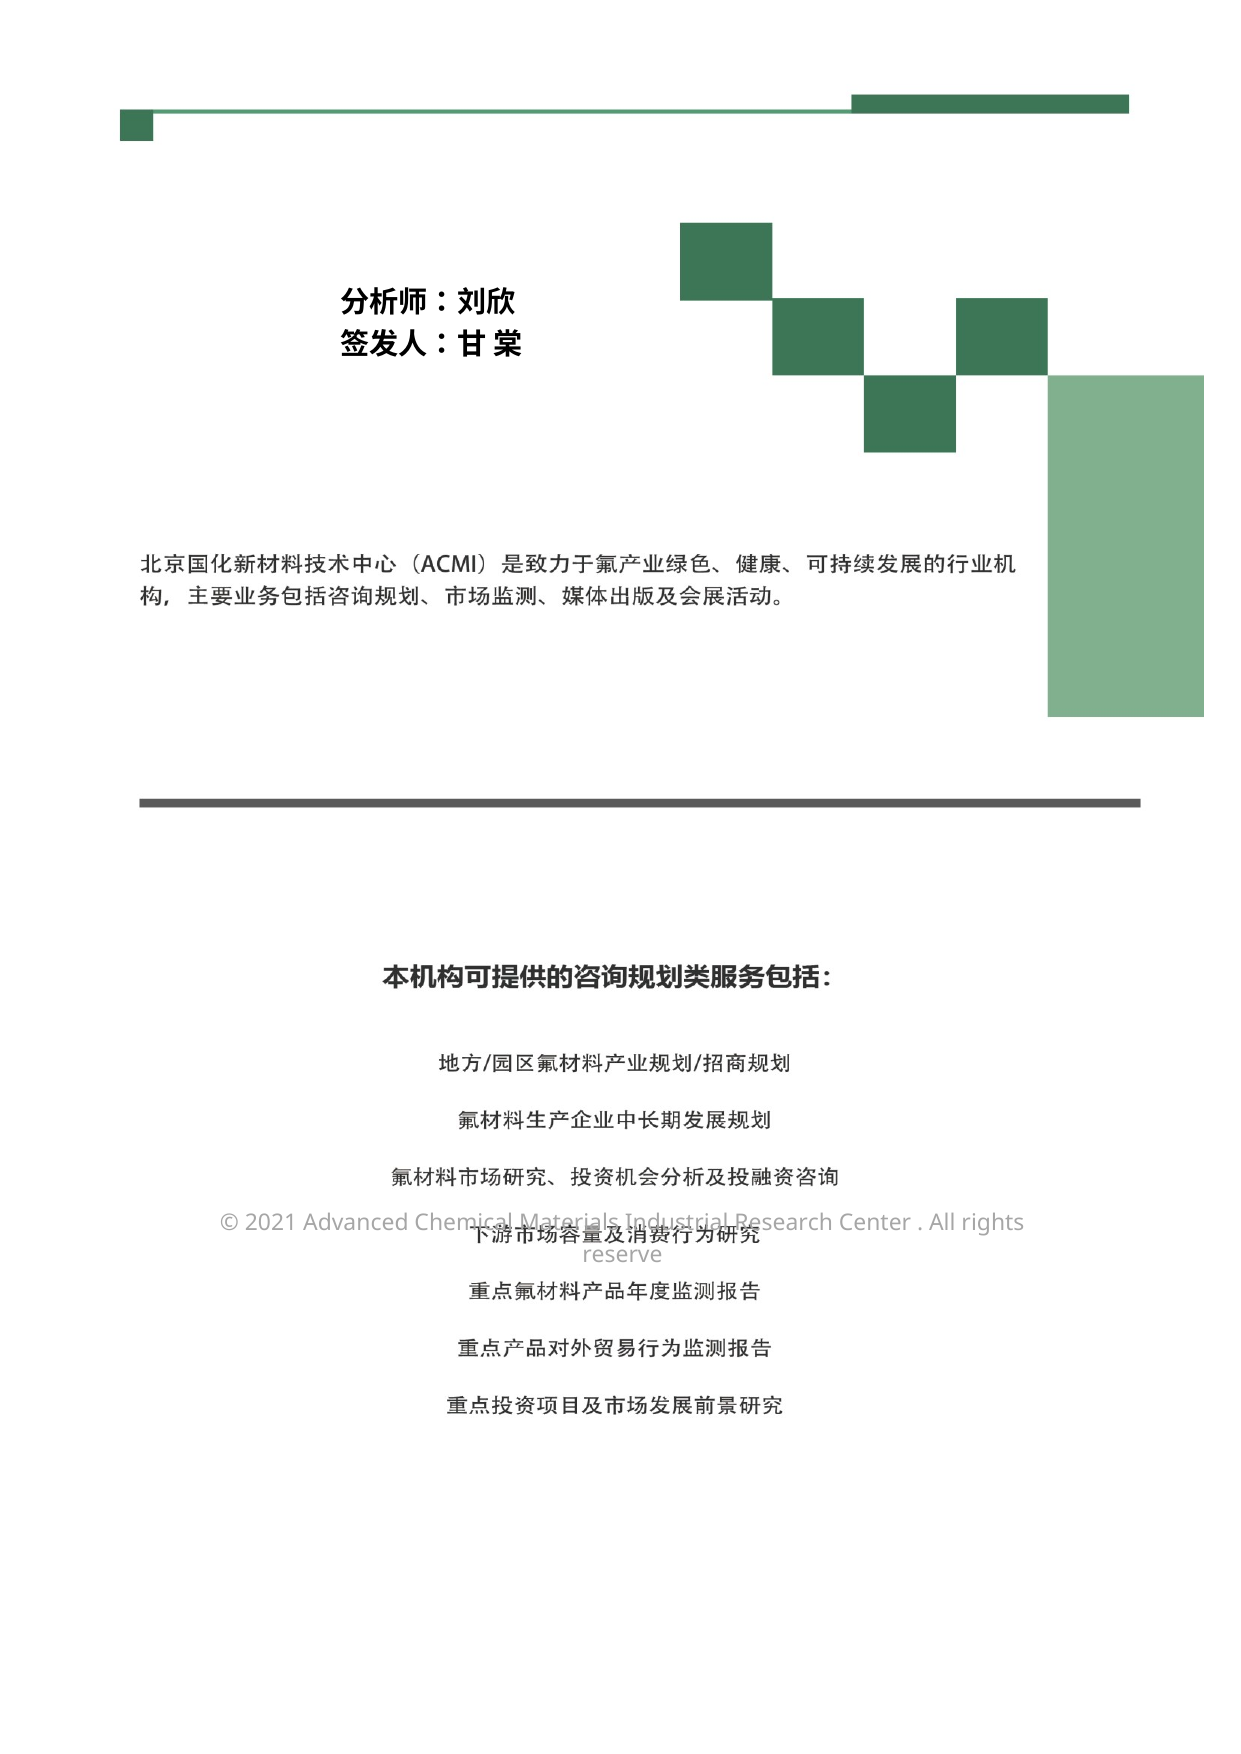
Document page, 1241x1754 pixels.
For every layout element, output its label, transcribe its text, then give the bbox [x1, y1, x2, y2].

subtitle 签发人：甘 棠 [77, 326, 556, 362]
subtitle 分析师：刘欣 [77, 281, 556, 320]
picture [41, 29, 1204, 1549]
text © 2021 Advanced Chemical Materials Industrial Research Center . All rights reserve [213, 1206, 1031, 1269]
